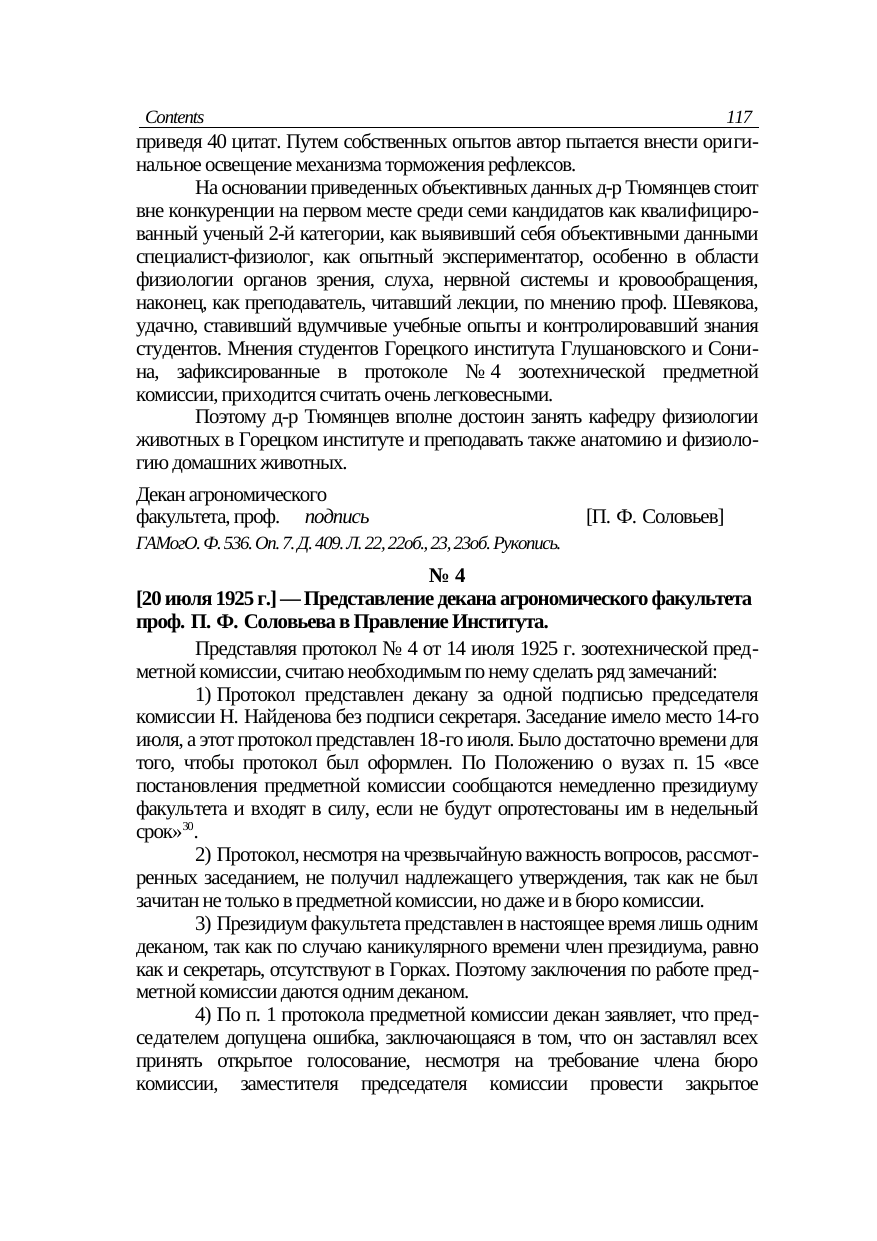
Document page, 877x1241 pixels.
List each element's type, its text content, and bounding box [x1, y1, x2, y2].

text [20 июля 1925 г.] — Представление декана агрономического факультета проф. П. Ф. Соловьева в Правление Института. [136, 587, 759, 633]
text № 4 [136, 564, 759, 587]
text факультета, проф. подпись [П. Ф. Соловьев] [136, 506, 759, 528]
text Представляя протокол № 4 от 14 июля 1925 г. зоотехнической предметной комиссии, считаю необходимым по нему сделать ряд замечаний: [136, 637, 759, 683]
text ГАМогО. Ф. 536. Оп. 7. Д. 409. Л. 22, 22об., 23, 23об. Рукопись. [136, 533, 759, 553]
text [136, 1003, 759, 1095]
text Поэтому д-р Тюмянцев вполне достоин занять кафедру физиологии животных в Горецком институте и преподавать также анатомию и физиологию домашних животных. [136, 406, 759, 474]
text Декан агрономического [136, 483, 759, 506]
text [136, 131, 759, 176]
text 3) Президиум факультета представлен в настоящее время лишь одним деканом, так как по случаю каникулярного времени член президиума, равно как и секретарь, отсутствуют в Горках. Поэтому заключения по работе предметной комиссии даются одним деканом. [136, 912, 759, 1003]
text 2) Протокол, несмотря на чрезвычайную важность вопросов, рассмотренных заседанием, не получил надлежащего утверждения, так как не был зачитан не только в предметной комиссии, но даже и в бюро комиссии. [136, 843, 759, 912]
text 1) Протокол представлен декану за одной подписью председателя комиссии Н. Найденова без подписи секретаря. Заседание имело место 14-го июля, а этот протокол представлен 18-го июля. Было достаточно времени для того, чтобы протокол был оформлен. По Положению о вузах п. 15 «все постановления предметной комиссии сообщаются немедленно президиуму факультета и входят в силу, если не будут опротестованы им в недельный срок»30. [136, 683, 759, 843]
text На основании приведенных объективных данных д-р Тюмянцев стоит вне конкуренции на первом месте среди семи кандидатов как квалифицированный ученый 2-й категории, как выявивший себя объективными данными специалист-физиолог, как опытный экспериментатор, особенно в области физиологии органов зрения, слуха, нервной системы и кровообращения, наконец, как преподаватель, читавший лекции, по мнению проф. Шевякова, удачно, ставивший вдумчивые учебные опыты и контролировавший знания студентов. Мнения студентов Горецкого института Глушановского и Сонина, зафиксированные в протоколе № 4 зоотехнической предметной комиссии, приходится считать очень легковесными. [136, 176, 759, 406]
